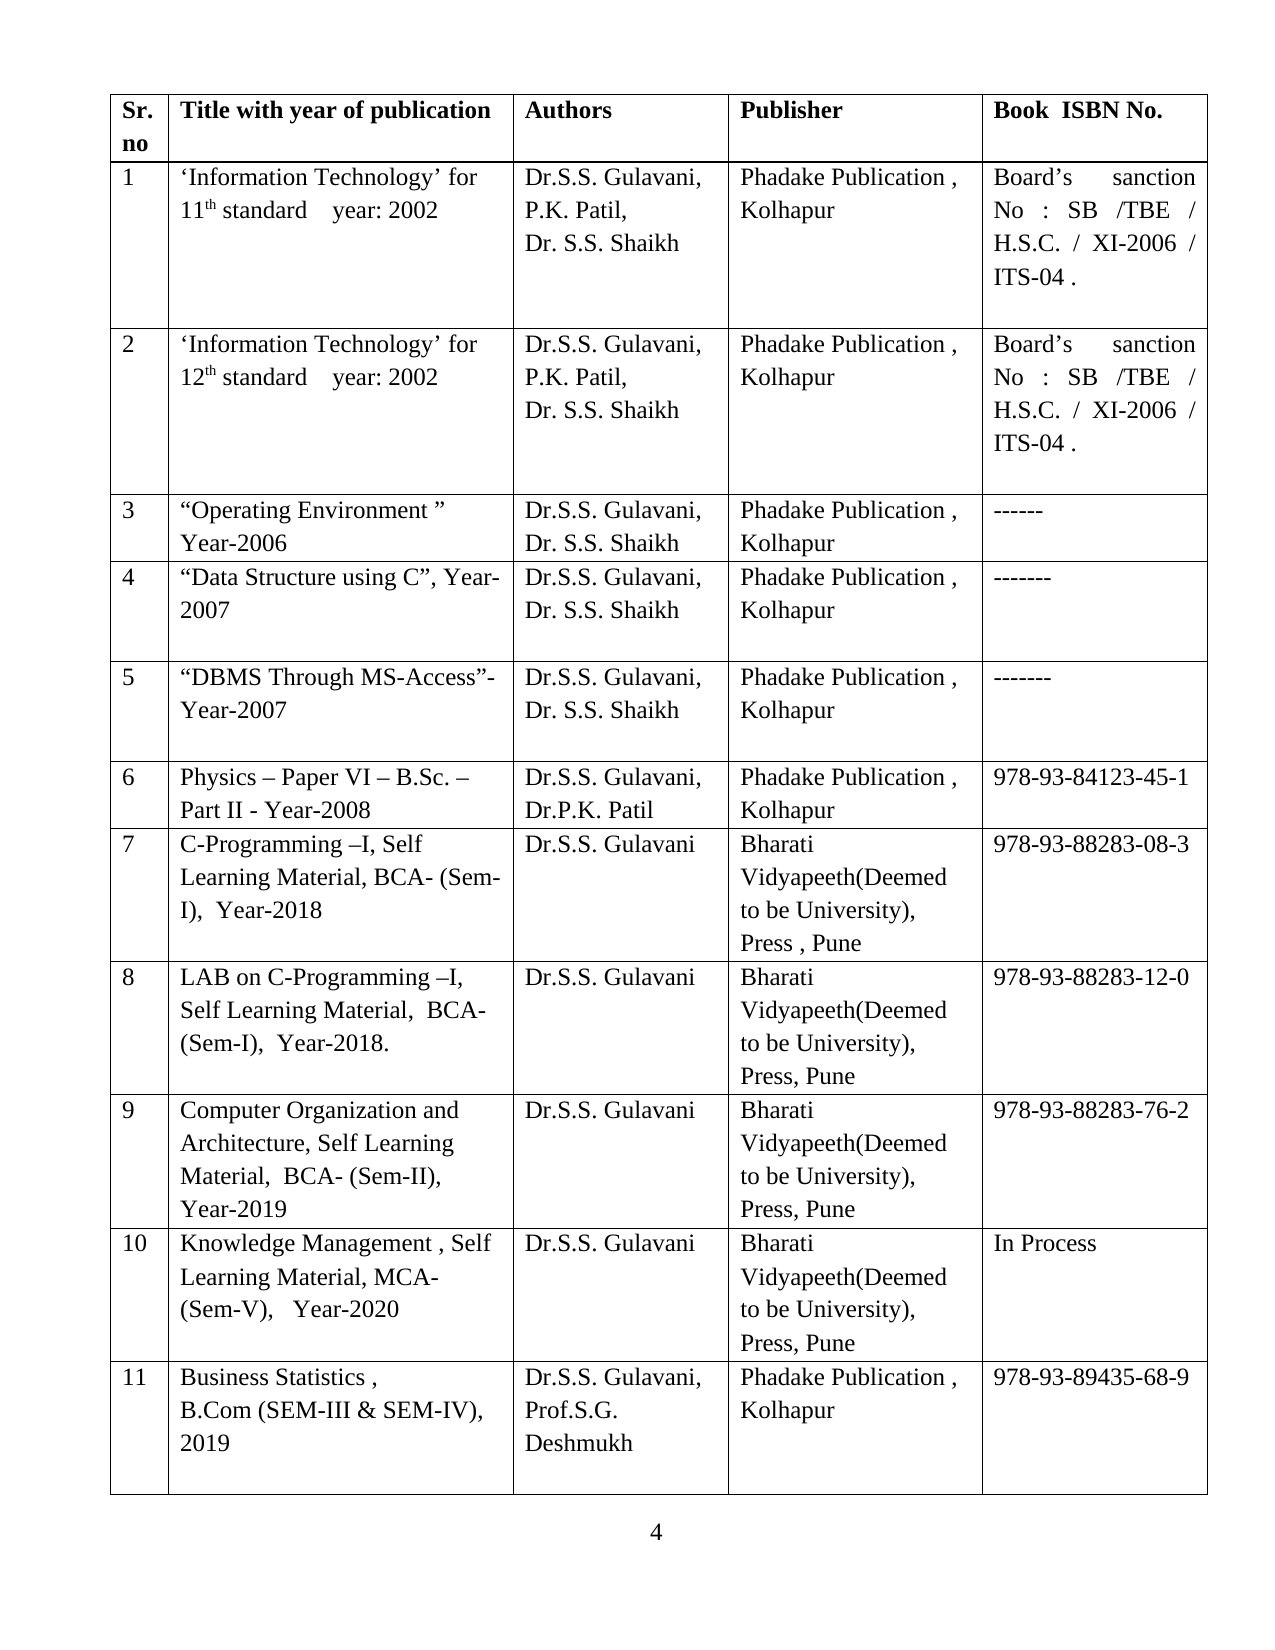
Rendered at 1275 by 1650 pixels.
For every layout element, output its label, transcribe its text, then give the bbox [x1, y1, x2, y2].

table_cell 978-93-88283-12-0 [983, 962, 1207, 1094]
table_cell Business Statistics , B.Com (SEM-III & SEM-IV), 2019 [169, 1362, 513, 1494]
table_cell Dr.S.S. Gulavani, Dr. S.S. Shaikh [514, 562, 728, 661]
table_cell Bharati Vidyapeeth(Deemed to be University), Press , Pune [729, 829, 982, 961]
table_cell Phadake Publication , Kolhapur [729, 662, 982, 761]
table_cell C-Programming –I, Self Learning Material, BCA- (Sem-I), Year-2018 [169, 829, 513, 961]
table_cell Dr.S.S. Gulavani [514, 1095, 728, 1227]
table_cell In Process [983, 1229, 1207, 1361]
table_header Title with year of publication [169, 95, 513, 161]
table_cell LAB on C-Programming –I, Self Learning Material, BCA- (Sem-I), Year-2018. [169, 962, 513, 1094]
table_cell 3 [111, 495, 168, 561]
table_header Authors [514, 95, 728, 161]
table_cell “Data Structure using C”, Year-2007 [169, 562, 513, 661]
table_cell 10 [111, 1229, 168, 1361]
table_cell Dr.S.S. Gulavani [514, 1229, 728, 1361]
table_cell “Operating Environment ” Year-2006 [169, 495, 513, 561]
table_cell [729, 1362, 982, 1494]
table_cell Dr.S.S. Gulavani [514, 829, 728, 961]
table_cell Dr.S.S. Gulavani, Dr. S.S. Shaikh [514, 495, 728, 561]
table_cell ‘Information Technology’ for 12th standard year: 2002 [169, 329, 513, 494]
table_header Publisher [729, 95, 982, 161]
table_cell 978-93-89435-68-9 [983, 1362, 1207, 1494]
table_cell 5 [111, 662, 168, 761]
table_cell Phadake Publication , Kolhapur [729, 163, 982, 328]
table_cell Board’s sanction No : SB /TBE / H.S.C. / XI-2006 / ITS-04 . [983, 329, 1207, 494]
table_cell Physics – Paper VI – B.Sc. –Part II - Year-2008 [169, 762, 513, 828]
table_cell 978-93-88283-76-2 [983, 1095, 1207, 1227]
table_cell 6 [111, 762, 168, 828]
table_cell Bharati Vidyapeeth(Deemed to be University), Press, Pune [729, 1095, 982, 1227]
table_header Book ISBN No. [983, 95, 1207, 161]
table_header Sr. no [111, 95, 168, 161]
table_cell Phadake Publication , Kolhapur [729, 562, 982, 661]
table_cell 4 [111, 562, 168, 661]
table_cell 1 [111, 163, 168, 328]
table_cell 9 [111, 1095, 168, 1227]
table_cell Bharati Vidyapeeth(Deemed to be University), Press, Pune [729, 1229, 982, 1361]
table_cell 978-93-88283-08-3 [983, 829, 1207, 961]
table_cell ------- [983, 562, 1207, 661]
table_cell Computer Organization and Architecture, Self Learning Material, BCA- (Sem-II), Year-2019 [169, 1095, 513, 1227]
table_cell 11 [111, 1362, 168, 1494]
table_cell Dr.S.S. Gulavani [514, 962, 728, 1094]
table_cell ------- [983, 662, 1207, 761]
table_cell 978-93-84123-45-1 [983, 762, 1207, 828]
table_cell Phadake Publication , Kolhapur [729, 329, 982, 494]
table_cell Phadake Publication , Kolhapur [729, 762, 982, 828]
table_cell Dr.S.S. Gulavani, Dr.P.K. Patil [514, 762, 728, 828]
table_cell Knowledge Management , Self Learning Material, MCA- (Sem-V), Year-2020 [169, 1229, 513, 1361]
table_cell Phadake Publication , Kolhapur [729, 495, 982, 561]
table_cell Dr.S.S. Gulavani, P.K. Patil, Dr. S.S. Shaikh [514, 329, 728, 494]
table_cell Dr.S.S. Gulavani, P.K. Patil, Dr. S.S. Shaikh [514, 163, 728, 328]
table_cell ‘Information Technology’ for 11th standard year: 2002 [169, 163, 513, 328]
table_cell ------ [983, 495, 1207, 561]
table_cell Board’s sanction No : SB /TBE / H.S.C. / XI-2006 / ITS-04 . [983, 163, 1207, 328]
table_cell 7 [111, 829, 168, 961]
table_cell Bharati Vidyapeeth(Deemed to be University), Press, Pune [729, 962, 982, 1094]
table_cell Dr.S.S. Gulavani, Dr. S.S. Shaikh [514, 662, 728, 761]
table_cell 8 [111, 962, 168, 1094]
table_cell 2 [111, 329, 168, 494]
table_cell “DBMS Through MS-Access”- Year-2007 [169, 662, 513, 761]
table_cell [514, 1362, 728, 1494]
